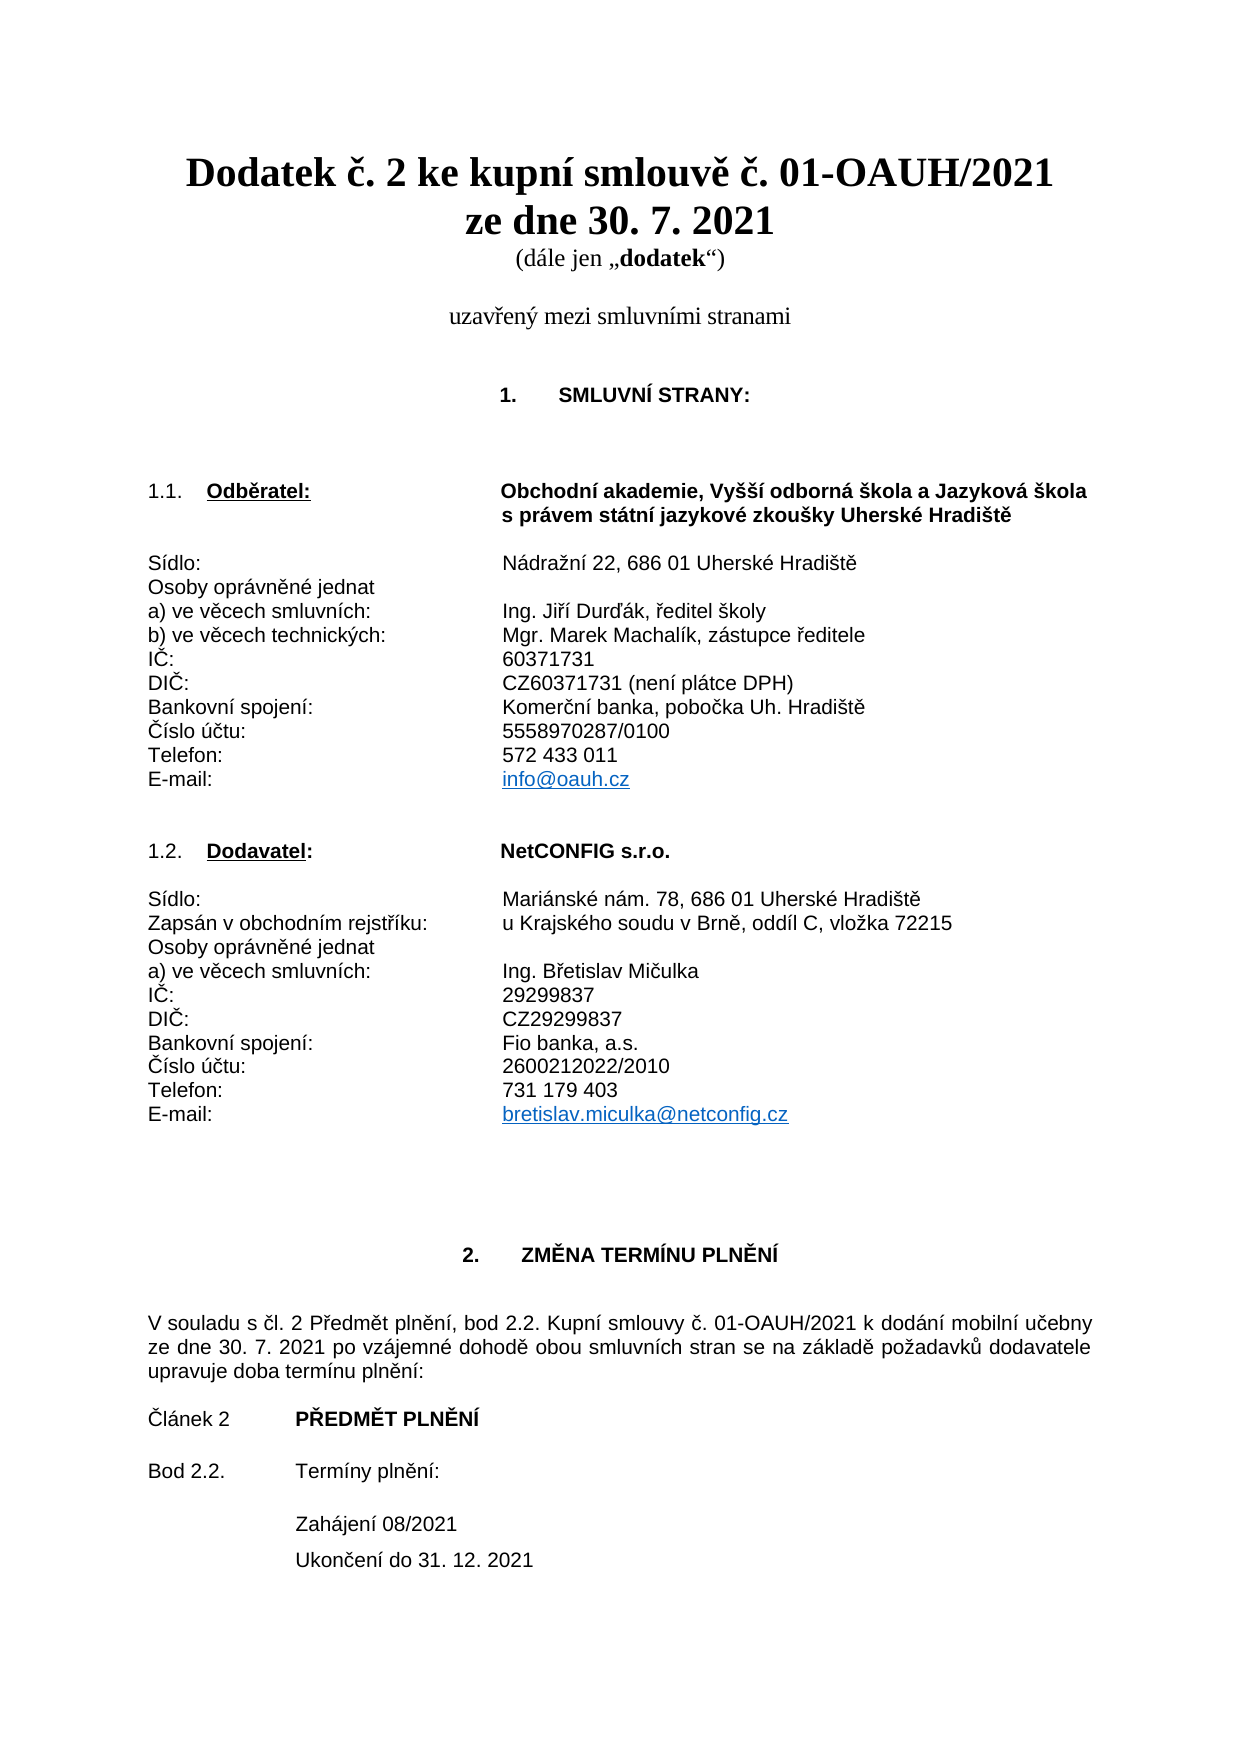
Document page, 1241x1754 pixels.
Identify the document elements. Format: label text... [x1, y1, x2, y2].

text Osoby oprávněné jednat [148, 934, 1093, 958]
text a) ve věcech smluvních: Ing. Břetislav Mičulka [148, 958, 1093, 982]
text Sídlo: Nádražní 22, 686 01 Uherské Hradiště [148, 551, 1093, 575]
list SMLUVNÍ STRANY: [148, 382, 1102, 406]
text b) ve věcech technických: Mgr. Marek Machalík, zástupce ředitele [148, 623, 1093, 647]
text a) ve věcech smluvních: Ing. Jiří Durďák, ředitel školy [148, 599, 1093, 623]
text Telefon: 731 179 403 [148, 1078, 1093, 1102]
list ZMĚNA TERMÍNU PLNĚNÍ [148, 1243, 1093, 1267]
text Ukončení do 31. 12. 2021 [260, 1548, 1093, 1572]
list Odběratel: Obchodní akademie, Vyšší odborná škola a Jazyková škola [148, 479, 1093, 503]
text Telefon: 572 433 011 [148, 743, 1093, 767]
text Sídlo: Mariánské nám. 78, 686 01 Uherské Hradiště [148, 887, 1093, 911]
text Dodatek č. 2 ke kupní smlouvě č. 01-OAUH/2021 [148, 148, 1093, 196]
text Zahájení 08/2021 [221, 1512, 1093, 1536]
list s právem státní jazykové zkoušky Uherské Hradiště [490, 503, 1093, 527]
text Číslo účtu: 2600212022/2010 [148, 1054, 1093, 1078]
text V souladu s čl. 2 Předmět plnění, bod 2.2. Kupní smlouvy č. 01-OAUH/2021 k dodání mobilní učebny ze dne 30. 7. 2021 po vzájemné dohodě obou smluvních stran se na základě požadavků dodavatele upravuje doba termínu plnění: [148, 1311, 1093, 1382]
text Bankovní spojení: Fio banka, a.s. [148, 1030, 1093, 1054]
text E-mail: bretislav.miculka@netconfig.cz [148, 1102, 1093, 1126]
list Dodavatel: NetCONFIG s.r.o. [148, 839, 1093, 863]
text Zapsán v obchodním rejstříku: u Krajského soudu v Brně, oddíl C, vložka 72215 [148, 911, 1093, 934]
text IČ: 60371731 [148, 647, 1093, 671]
text DIČ: CZ29299837 [148, 1006, 1093, 1030]
text Číslo účtu: 5558970287/0100 [148, 719, 1093, 743]
text Bod 2.2. Termíny plnění: [148, 1459, 1093, 1483]
text ze dne 30. 7. 2021 [148, 196, 1093, 243]
text Bankovní spojení: Komerční banka, pobočka Uh. Hradiště [148, 695, 1093, 719]
text Článek 2 PŘEDMĚT PLNĚNÍ [148, 1406, 1093, 1430]
text Osoby oprávněné jednat [148, 575, 1093, 599]
text DIČ: CZ60371731 (není plátce DPH) [148, 671, 1093, 695]
text E-mail: info@oauh.cz [148, 767, 1093, 791]
text IČ: 29299837 [148, 982, 1093, 1006]
text (dále jen „dodatek“) [148, 243, 1093, 272]
text uzavřený mezi smluvními stranami [148, 301, 1093, 330]
